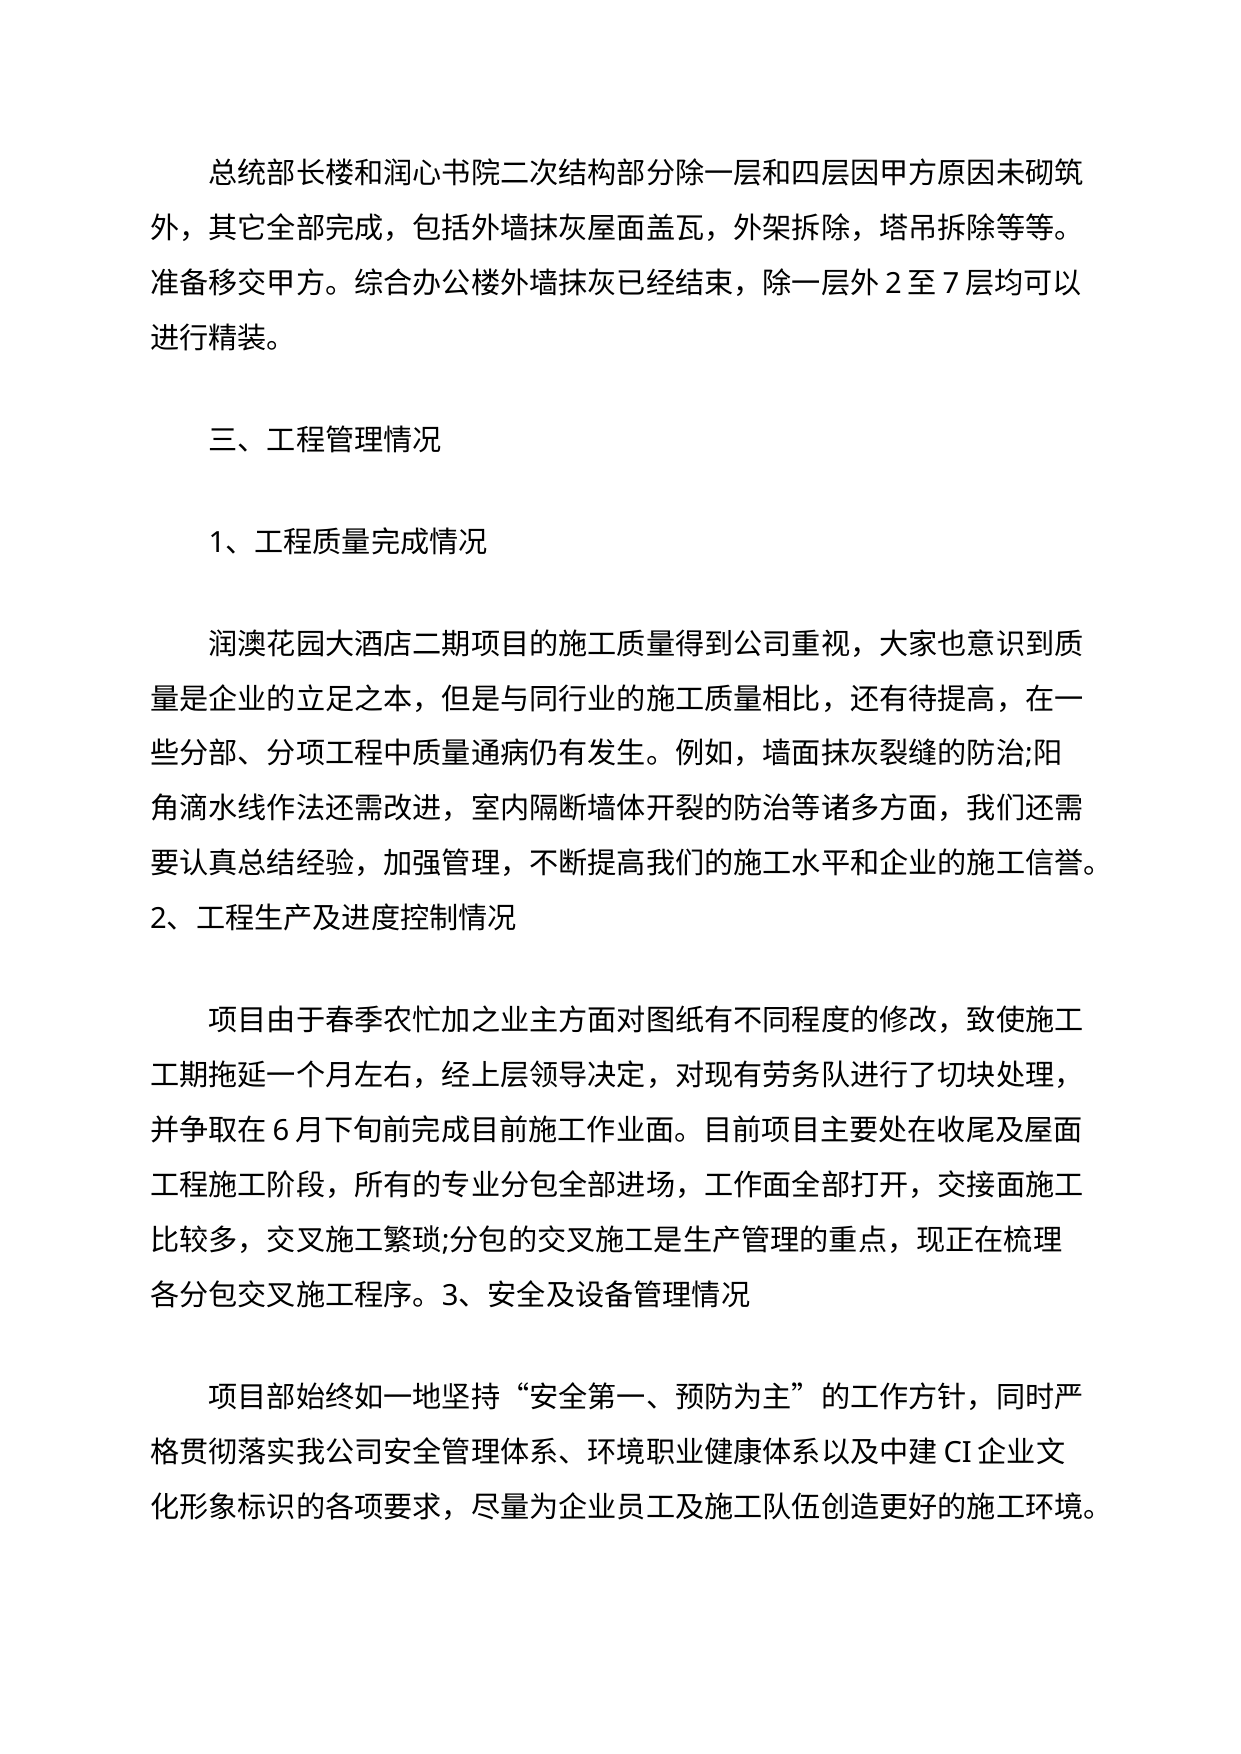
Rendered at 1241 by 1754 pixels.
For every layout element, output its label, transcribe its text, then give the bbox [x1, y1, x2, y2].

text 1、工程质量完成情况 [150, 518, 1090, 561]
text 润澳花园大酒店二期项目的施工质量得到公司重视，大家也意识到质量是企业的立足之本，但是与同行业的施工质量相比，还有待提高，在一些分部、分项工程中质量通病仍有发生。例如，墙面抹灰裂缝的防治;阳角滴水线作法还需改进，室内隔断墙体开裂的防治等诸多方面，我们还需要认真总结经验，加强管理，不断提高我们的施工水平和企业的施工信誉。2、工程生产及进度控制情况 [150, 620, 1090, 937]
text 三、工程管理情况 [150, 417, 1090, 459]
text 总统部长楼和润心书院二次结构部分除一层和四层因甲方原因未砌筑外，其它全部完成，包括外墙抹灰屋面盖瓦，外架拆除，塔吊拆除等等。准备移交甲方。综合办公楼外墙抹灰已经结束，除一层外2至7层均可以进行精装。 [150, 150, 1090, 357]
text 项目由于春季农忙加之业主方面对图纸有不同程度的修改，致使施工工期拖延一个月左右，经上层领导决定，对现有劳务队进行了切块处理，并争取在6月下旬前完成目前施工作业面。目前项目主要处在收尾及屋面工程施工阶段，所有的专业分包全部进场，工作面全部打开，交接面施工比较多，交叉施工繁琐;分包的交叉施工是生产管理的重点，现正在梳理各分包交叉施工程序。3、安全及设备管理情况 [150, 997, 1090, 1314]
text 项目部始终如一地坚持“安全第一、预防为主”的工作方针，同时严格贯彻落实我公司安全管理体系、环境职业健康体系以及中建CI企业文化形象标识的各项要求，尽量为企业员工及施工队伍创造更好的施工环境。 [150, 1373, 1090, 1526]
